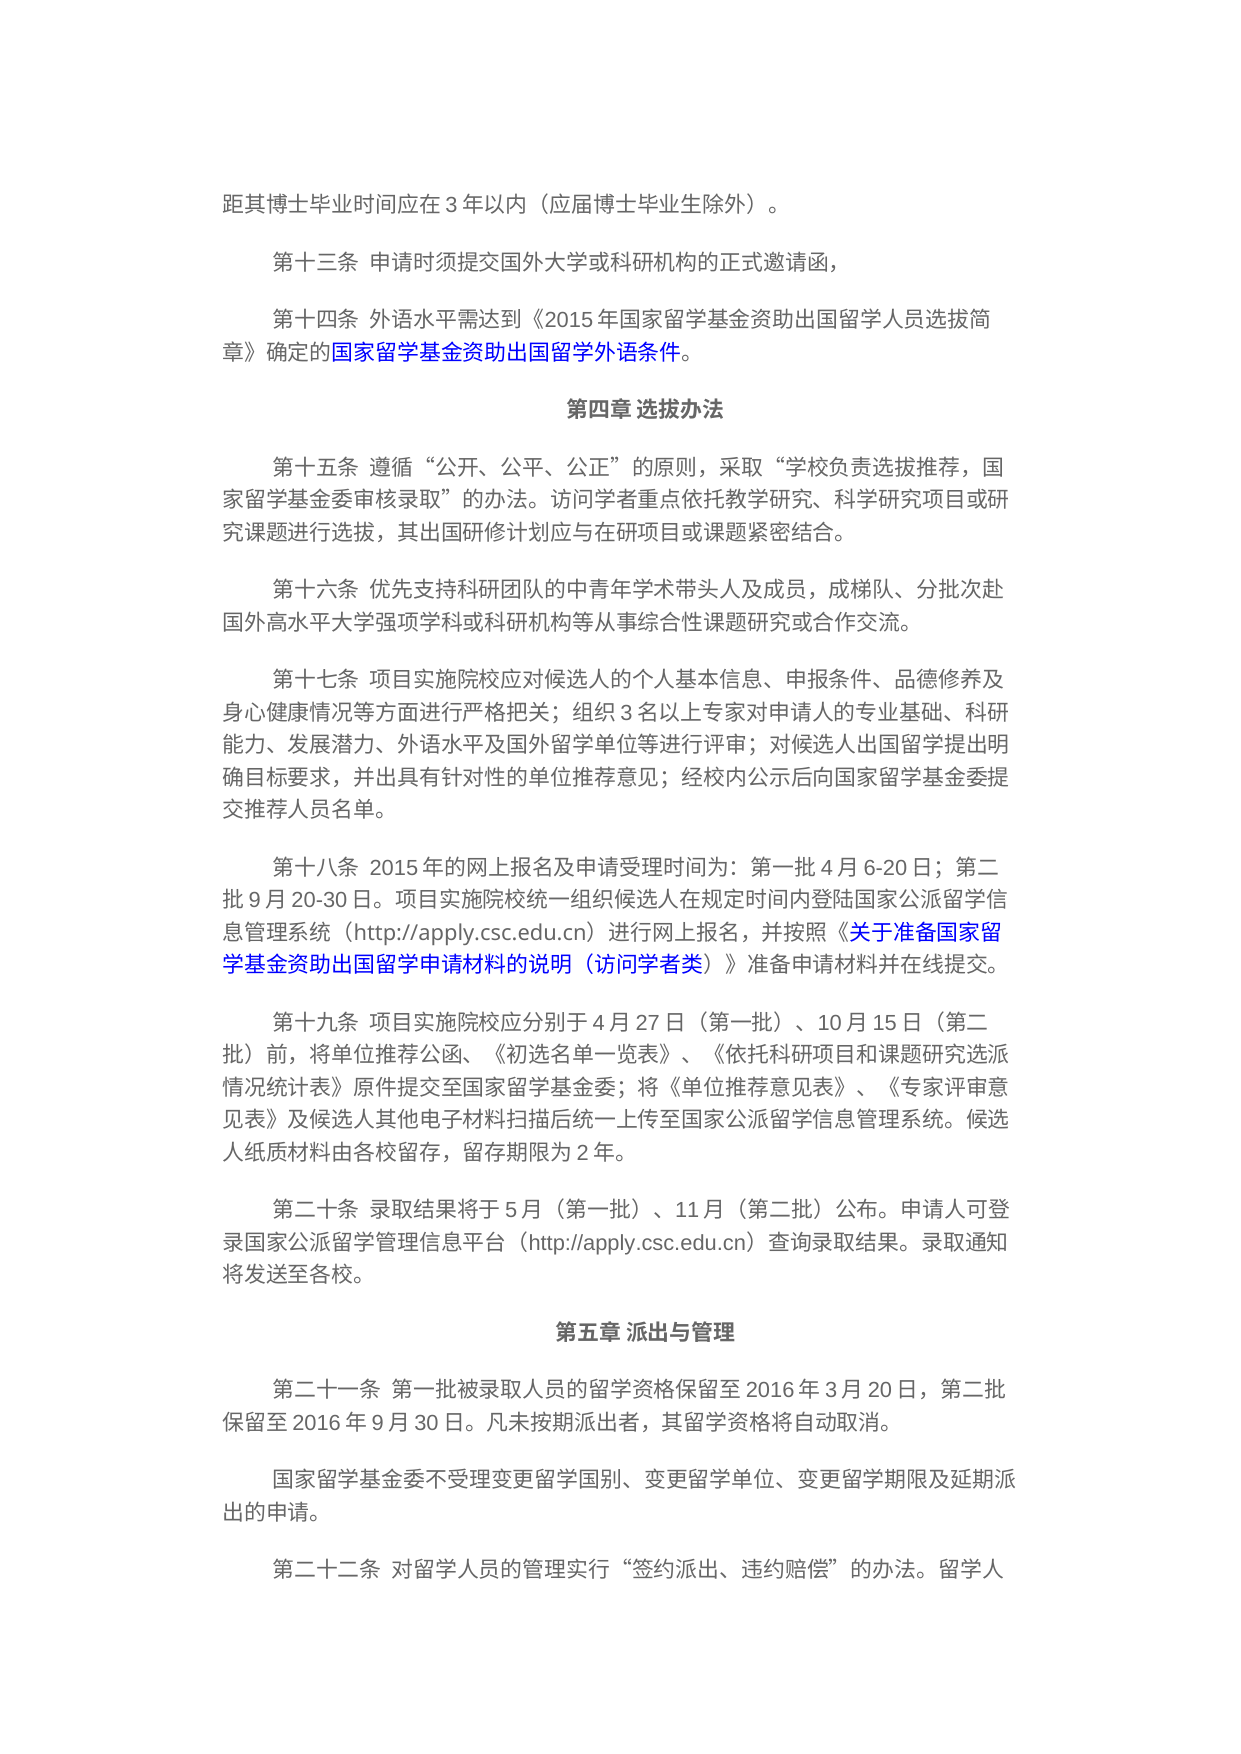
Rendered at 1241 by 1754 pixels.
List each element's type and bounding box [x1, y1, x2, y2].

table_header [222, 162, 1018, 1584]
